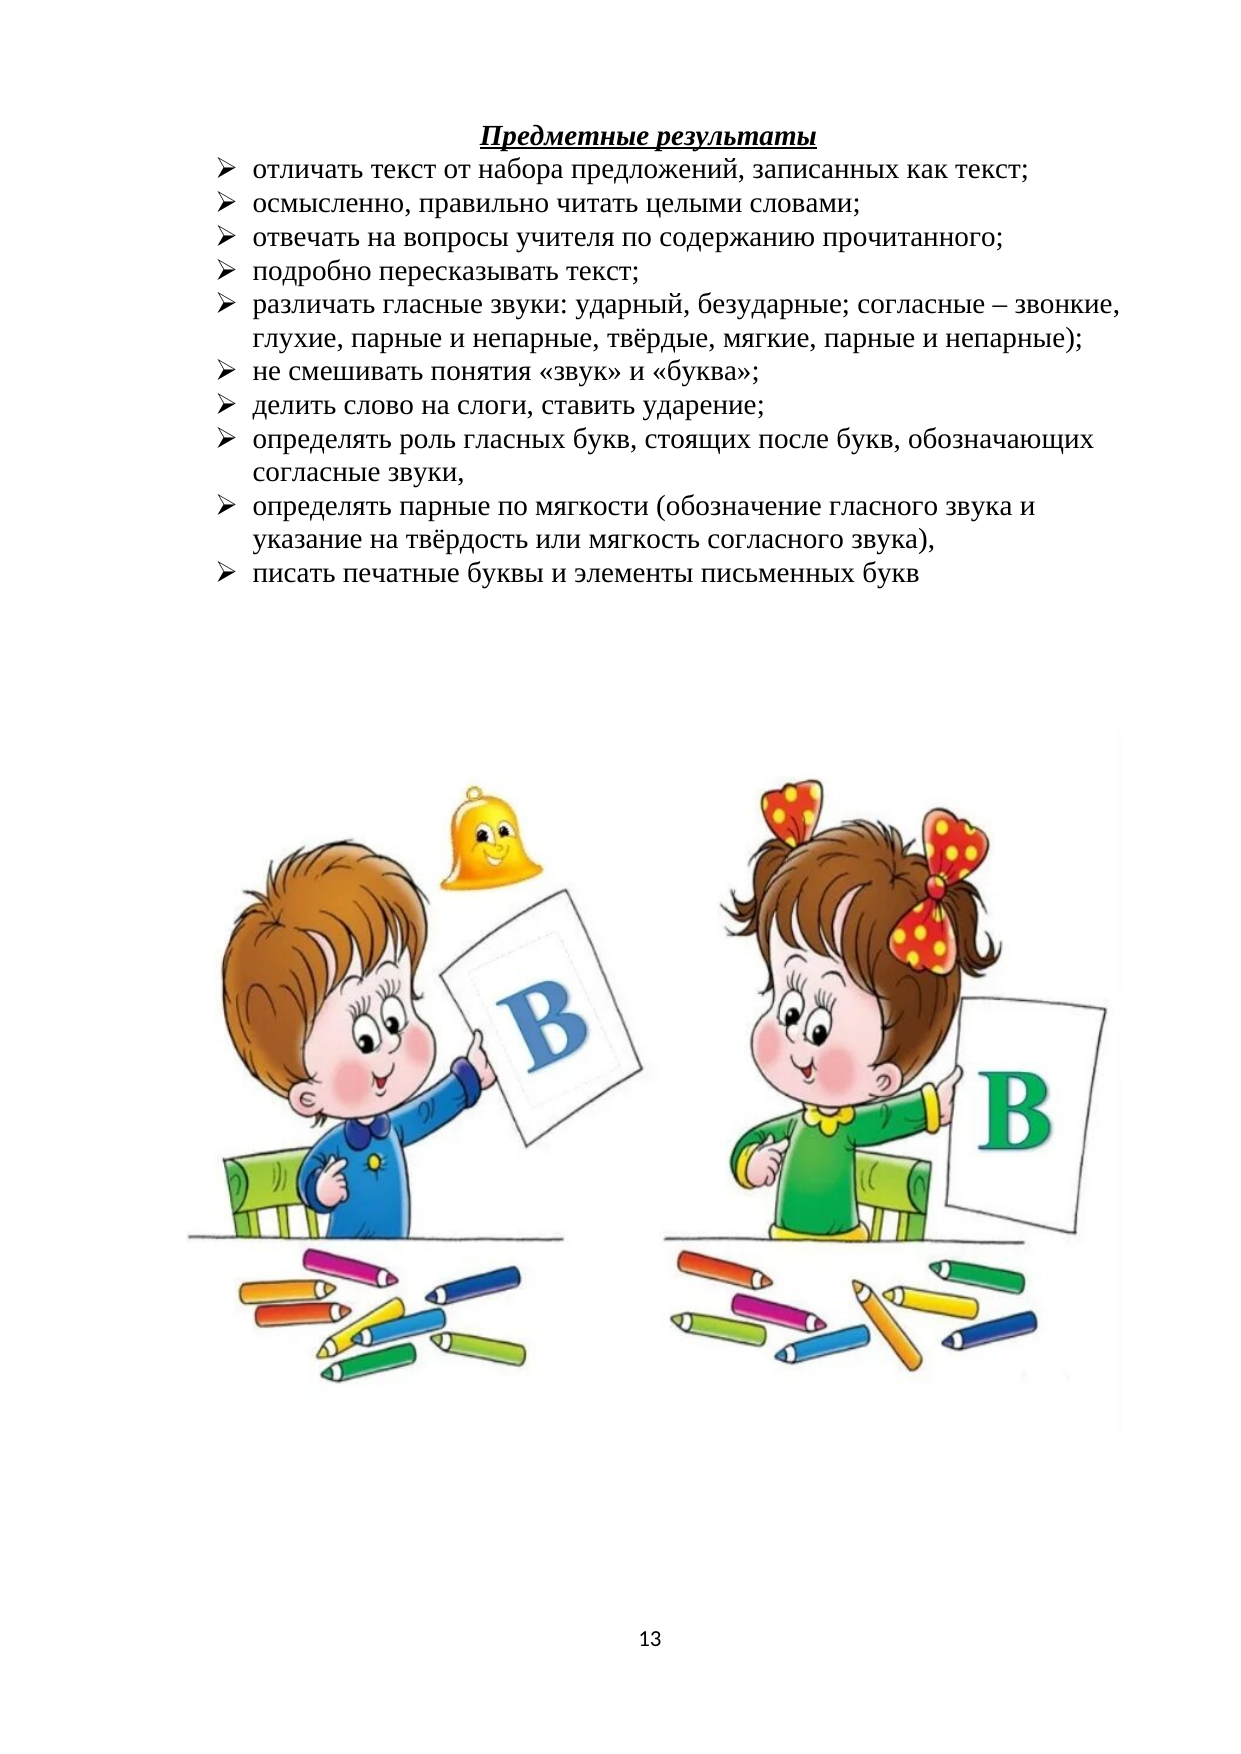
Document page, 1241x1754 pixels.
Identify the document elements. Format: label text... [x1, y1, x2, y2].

picture [177, 722, 1123, 1432]
list различать гласные звуки: ударный, безударные; согласные – звонкие, глухие, парные и непарные, твёрдые, мягкие, парные и непарные); [215, 286, 1122, 353]
list не смешивать понятия «звук» и «буква»; [215, 353, 1122, 387]
list осмысленно, правильно читать целыми словами; [215, 185, 1122, 219]
list отличать текст от набора предложений, записанных как текст; [215, 152, 1122, 185]
list писать печатные буквы и элементы письменных букв [215, 555, 1122, 589]
text Предметные результаты [177, 118, 1122, 152]
list отвечать на вопросы учителя по содержанию прочитанного; [215, 219, 1122, 253]
list определять роль гласных букв, стоящих после букв, обозначающих согласные звуки, [215, 421, 1122, 488]
list определять парные по мягкости (обозначение гласного звука и указание на твёрдость или мягкость согласного звука), [215, 488, 1122, 555]
list подробно пересказывать текст; [215, 253, 1122, 286]
list делить слово на слоги, ставить ударение; [215, 387, 1122, 421]
